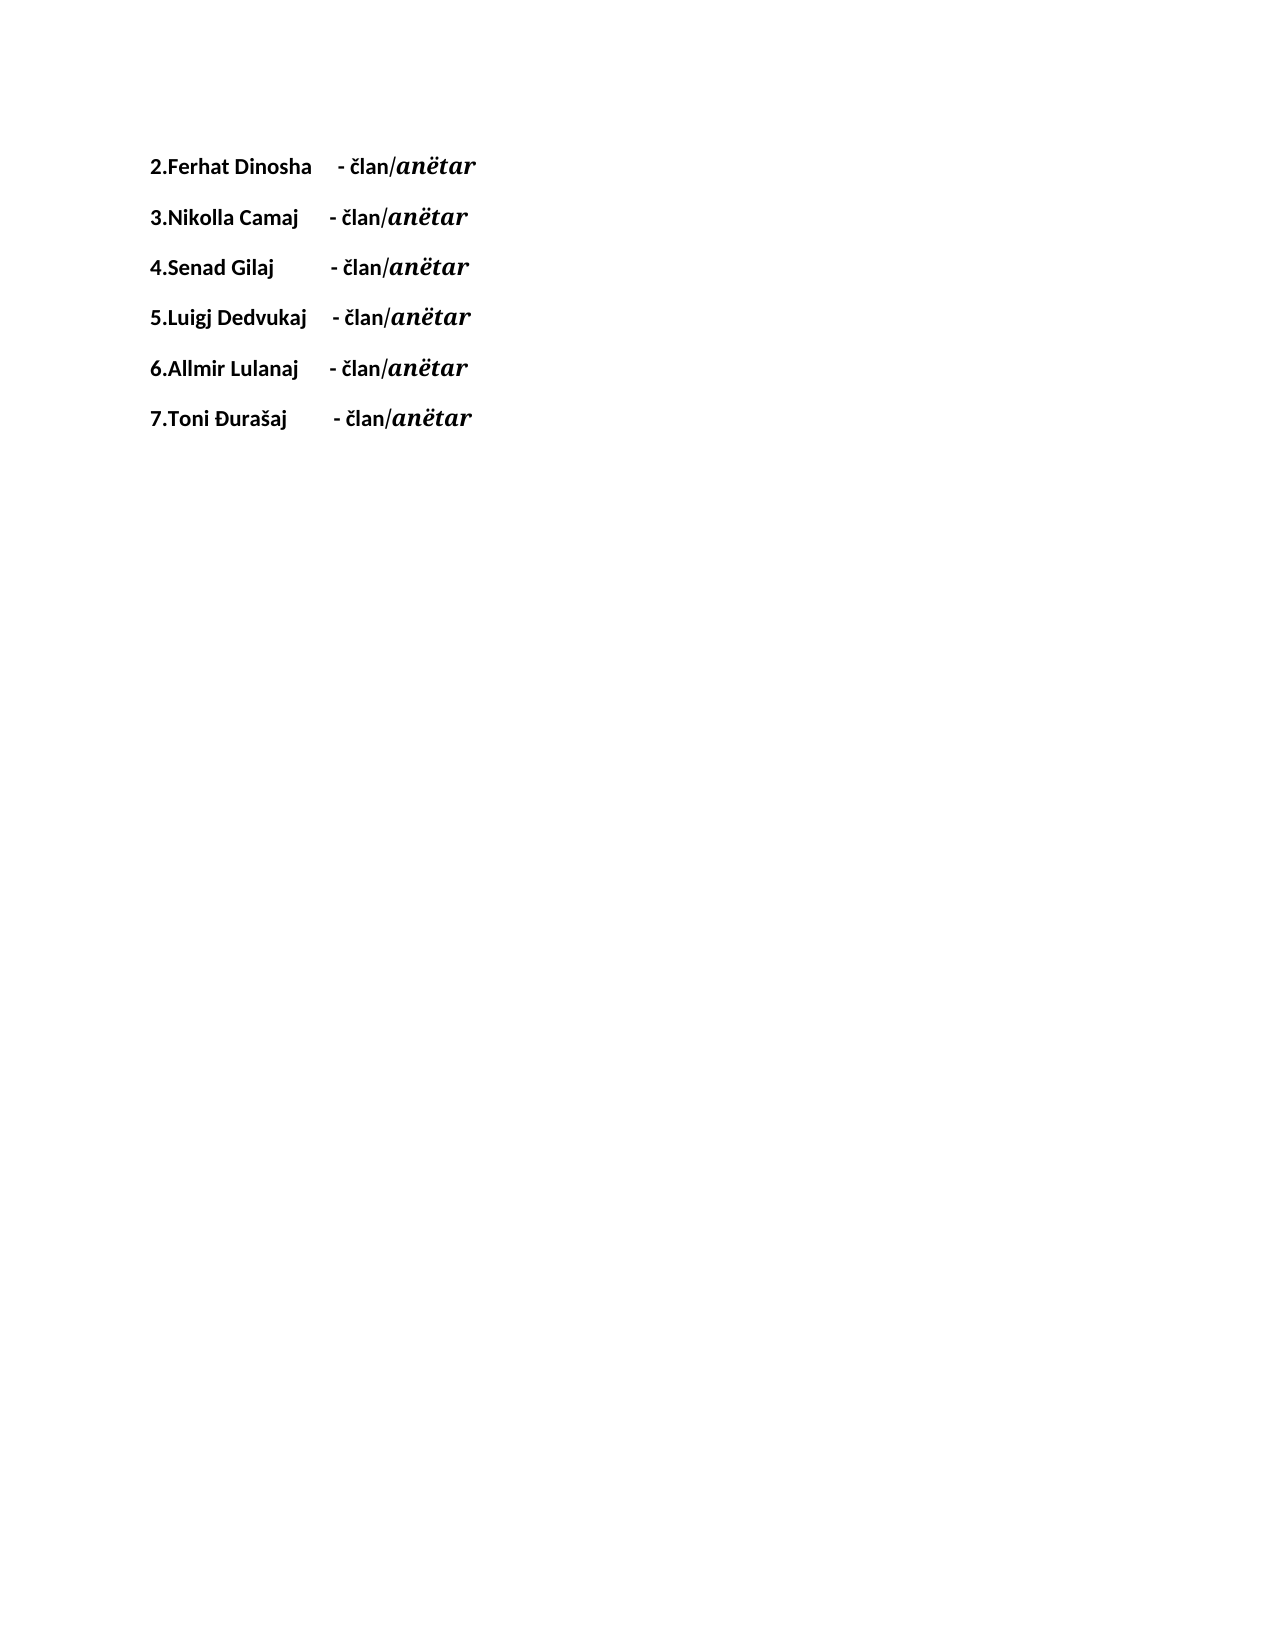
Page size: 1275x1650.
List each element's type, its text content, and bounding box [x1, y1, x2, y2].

text 4.Senad Gilaj - član/anëtar [150, 251, 1125, 282]
text 7.Toni Đurašaj - član/anëtar [150, 402, 1125, 433]
text 5.Luigj Dedvukaj - član/anëtar [150, 301, 1125, 332]
text 2.Ferhat Dinosha - član/anëtar [150, 150, 1125, 181]
text 3.Nikolla Camaj - član/anëtar [150, 200, 1125, 232]
text 6.Allmir Lulanaj - član/anëtar [150, 352, 1125, 383]
